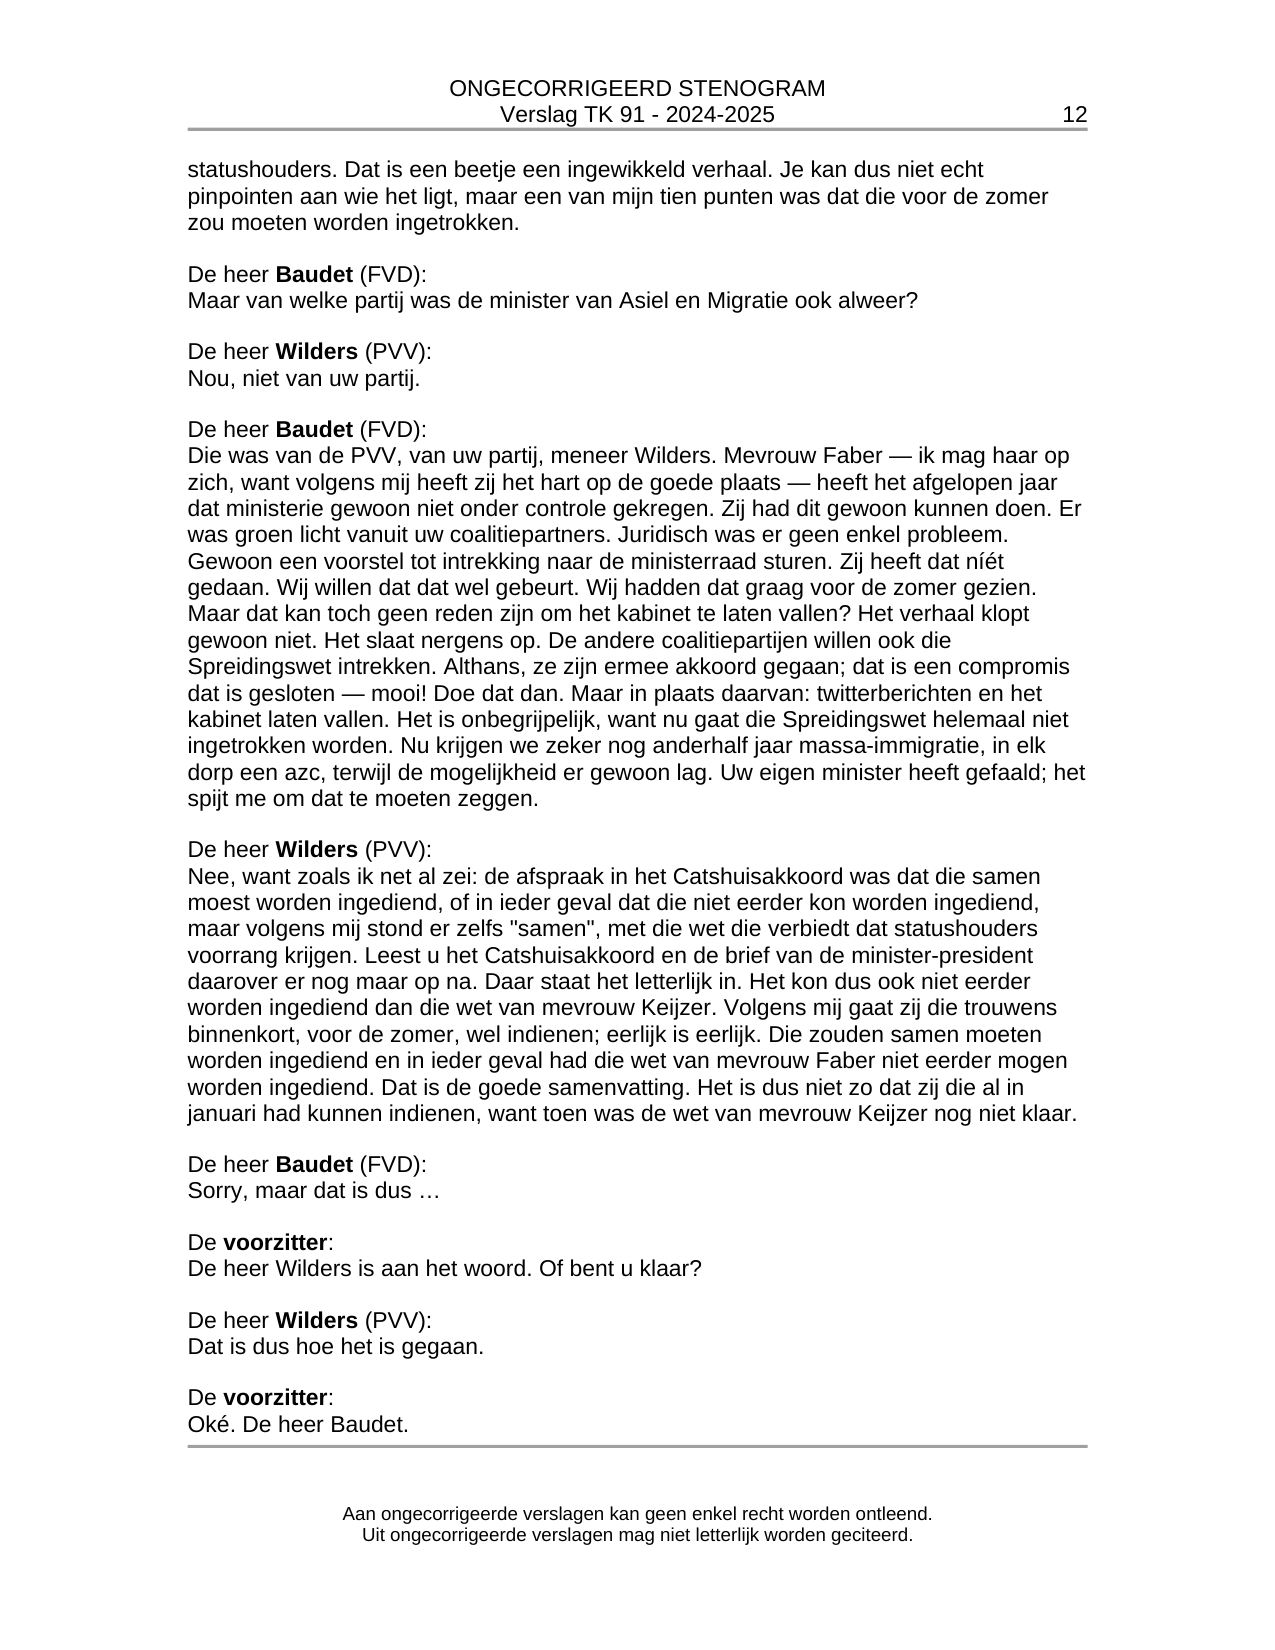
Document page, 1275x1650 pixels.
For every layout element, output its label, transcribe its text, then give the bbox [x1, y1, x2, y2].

text De heer Wilders (PVV): Nee, want zoals ik net al zei: de afspraak in het Catshuisakkoord was dat die samen moest worden ingediend, of in ieder geval dat die niet eerder kon worden ingediend, maar volgens mij stond er zelfs "samen", met die wet die verbiedt dat statushouders voorrang krijgen. Leest u het Catshuisakkoord en de brief van de minister-president daarover er nog maar op na. Daar staat het letterlijk in. Het kon dus ook niet eerder worden ingediend dan die wet van mevrouw Keijzer. Volgens mij gaat zij die trouwens binnenkort, voor de zomer, wel indienen; eerlijk is eerlijk. Die zouden samen moeten worden ingediend en in ieder geval had die wet van mevrouw Faber niet eerder mogen worden ingediend. Dat is de goede samenvatting. Het is dus niet zo dat zij die al in januari had kunnen indienen, want toen was de wet van mevrouw Keijzer nog niet klaar. [187, 836, 1087, 1126]
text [187, 156, 1087, 236]
text De voorzitter: De heer Wilders is aan het woord. Of bent u klaar? [187, 1229, 1087, 1282]
text De voorzitter: Oké. De heer Baudet. [187, 1384, 1087, 1437]
text De heer Wilders (PVV): Dat is dus hoe het is gegaan. [187, 1307, 1087, 1359]
text De heer Baudet (FVD): Maar van welke partij was de minister van Asiel en Migratie ook alweer? [187, 261, 1087, 313]
text De heer Baudet (FVD): Die was van de PVV, van uw partij, meneer Wilders. Mevrouw Faber — ik mag haar op zich, want volgens mij heeft zij het hart op de goede plaats — heeft het afgelopen jaar dat ministerie gewoon niet onder controle gekregen. Zij had dit gewoon kunnen doen. Er was groen licht vanuit uw coalitiepartners. Juridisch was er geen enkel probleem. Gewoon een voorstel tot intrekking naar de ministerraad sturen. Zij heeft dat níét gedaan. Wij willen dat dat wel gebeurt. Wij hadden dat graag voor de zomer gezien. Maar dat kan toch geen reden zijn om het kabinet te laten vallen? Het verhaal klopt gewoon niet. Het slaat nergens op. De andere coalitiepartijen willen ook die Spreidingswet intrekken. Althans, ze zijn ermee akkoord gegaan; dat is een compromis dat is gesloten — mooi! Doe dat dan. Maar in plaats daarvan: twitterberichten en het kabinet laten vallen. Het is onbegrijpelijk, want nu gaat die Spreidingswet helemaal niet ingetrokken worden. Nu krijgen we zeker nog anderhalf jaar massa-immigratie, in elk dorp een azc, terwijl de mogelijkheid er gewoon lag. Uw eigen minister heeft gefaald; het spijt me om dat te moeten zeggen. [187, 416, 1087, 811]
text De heer Baudet (FVD): Sorry, maar dat is dus … [187, 1151, 1087, 1204]
text De heer Wilders (PVV): Nou, niet van uw partij. [187, 338, 1087, 391]
